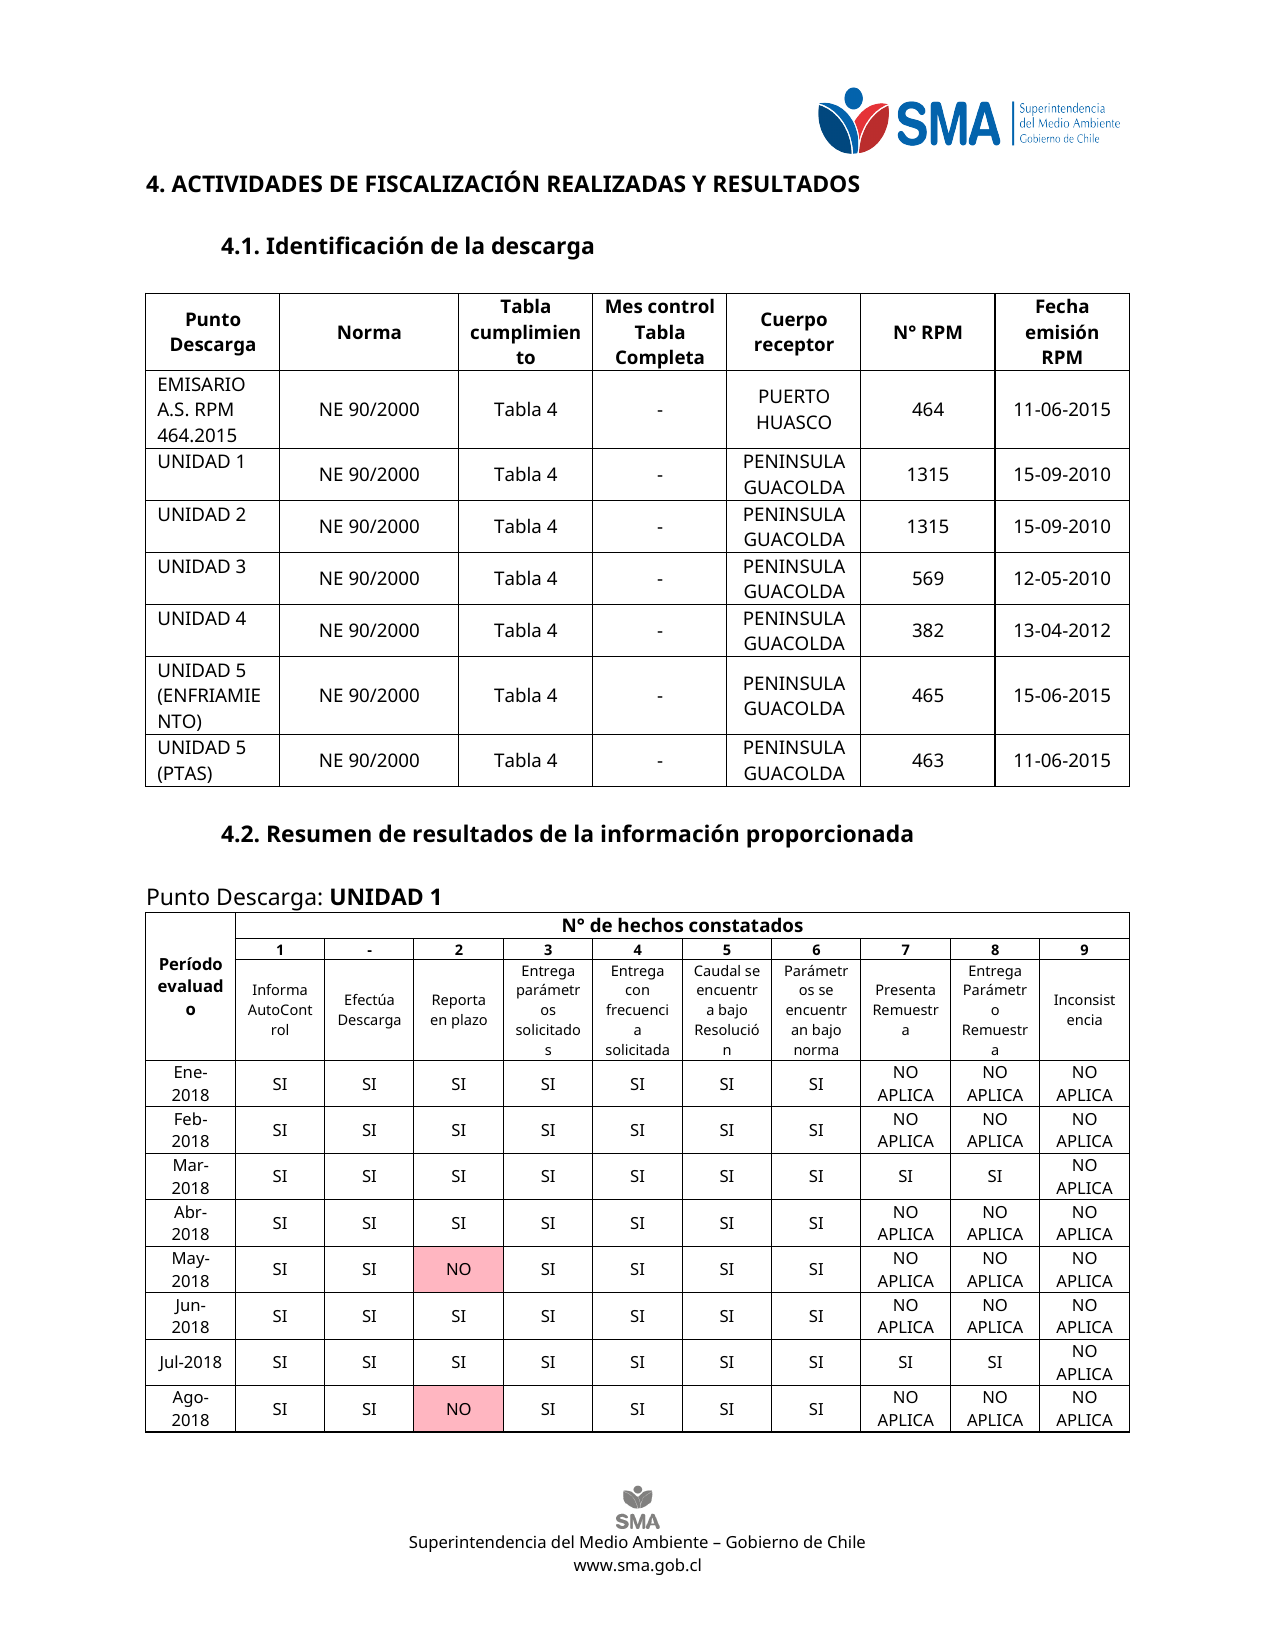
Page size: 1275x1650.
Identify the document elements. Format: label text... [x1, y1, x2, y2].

table_header Período evaluado [146, 913, 235, 1060]
table_cell 6 [772, 939, 860, 959]
table_cell - [593, 657, 726, 734]
table_cell NO APLICA [861, 1293, 950, 1338]
table_cell Caudal se encuentra bajo Resolución [683, 960, 771, 1060]
table_cell May-2018 [146, 1247, 235, 1292]
table_cell SI [504, 1200, 592, 1246]
table_cell 13-04-2012 [996, 605, 1129, 656]
table_cell 465 [861, 657, 994, 734]
table_cell SI [683, 1061, 771, 1106]
table_header Punto Descarga [146, 294, 279, 370]
table_cell SI [951, 1154, 1039, 1199]
table_cell NO APLICA [951, 1061, 1039, 1106]
table_cell - [593, 501, 726, 552]
table_cell SI [772, 1107, 860, 1153]
table_cell SI [593, 1293, 682, 1338]
table_cell NO [414, 1386, 503, 1431]
table_cell SI [683, 1340, 771, 1385]
table_cell SI [236, 1200, 324, 1246]
picture [614, 1483, 661, 1531]
table_cell NE 90/2000 [280, 735, 458, 786]
table_cell NE 90/2000 [280, 449, 458, 500]
table_cell SI [236, 1061, 324, 1106]
table_cell SI [683, 1107, 771, 1153]
table_cell 7 [861, 939, 950, 959]
table_cell Tabla 4 [459, 657, 592, 734]
table_cell 12-05-2010 [996, 553, 1129, 604]
table_cell SI [236, 1107, 324, 1153]
table_cell NO APLICA [861, 1200, 950, 1246]
table_cell 382 [861, 605, 994, 656]
table_cell Feb-2018 [146, 1107, 235, 1153]
table_cell SI [414, 1293, 503, 1338]
table_cell PUERTO HUASCO [727, 371, 860, 448]
table_cell Tabla 4 [459, 501, 592, 552]
table_header Tabla cumplimiento [459, 294, 592, 370]
table_cell NO APLICA [951, 1247, 1039, 1292]
table_cell Jul-2018 [146, 1340, 235, 1385]
table_cell SI [593, 1107, 682, 1153]
table_cell SI [504, 1061, 592, 1106]
table_cell SI [414, 1107, 503, 1153]
table_cell PENINSULA GUACOLDA [727, 657, 860, 734]
table_cell SI [683, 1247, 771, 1292]
table_cell Ago-2018 [146, 1386, 235, 1431]
table_cell SI [504, 1247, 592, 1292]
table_cell SI [772, 1200, 860, 1246]
table_cell SI [325, 1061, 413, 1106]
table_cell Ene-2018 [146, 1061, 235, 1106]
table_cell PENINSULA GUACOLDA [727, 553, 860, 604]
table_cell SI [772, 1293, 860, 1338]
table_cell 1315 [861, 501, 994, 552]
table_cell SI [325, 1293, 413, 1338]
table_cell NO APLICA [1040, 1386, 1129, 1431]
table_cell UNIDAD 3 [146, 553, 279, 604]
table_cell SI [772, 1386, 860, 1431]
table_cell Entrega parámetros solicitados [504, 960, 592, 1060]
table_cell SI [325, 1340, 413, 1385]
table_cell 15-09-2010 [996, 449, 1129, 500]
table_cell SI [236, 1386, 324, 1431]
table_cell SI [504, 1293, 592, 1338]
table_cell 463 [861, 735, 994, 786]
picture [808, 73, 1130, 168]
table_cell 1315 [861, 449, 994, 500]
table_cell Informa AutoControl [236, 960, 324, 1060]
table_cell Mar-2018 [146, 1154, 235, 1199]
table_cell SI [236, 1247, 324, 1292]
table_header N° RPM [861, 294, 994, 370]
table_cell SI [772, 1247, 860, 1292]
text 4.2. Resumen de resultados de la información proporcionada [146, 818, 1129, 881]
table_cell NE 90/2000 [280, 657, 458, 734]
table_cell 1 [236, 939, 324, 959]
table_cell SI [504, 1154, 592, 1199]
table_cell SI [683, 1200, 771, 1246]
table_cell SI [951, 1340, 1039, 1385]
table_cell Entrega Parámetro Remuestra [951, 960, 1039, 1060]
table_cell 15-06-2015 [996, 657, 1129, 734]
table_cell SI [593, 1247, 682, 1292]
table_cell Abr-2018 [146, 1200, 235, 1246]
table_cell NO APLICA [861, 1247, 950, 1292]
table_cell - [325, 939, 413, 959]
table_cell 11-06-2015 [996, 735, 1129, 786]
table_cell - [593, 605, 726, 656]
table_cell NO APLICA [1040, 1107, 1129, 1153]
table_cell - [593, 371, 726, 448]
table_cell SI [683, 1293, 771, 1338]
table_cell SI [325, 1107, 413, 1153]
table_cell Presenta Remuestra [861, 960, 950, 1060]
table_cell Tabla 4 [459, 371, 592, 448]
table_cell NO APLICA [1040, 1061, 1129, 1106]
table_cell SI [861, 1340, 950, 1385]
table_header N° de hechos constatados [236, 913, 1129, 938]
table_cell NE 90/2000 [280, 605, 458, 656]
table_cell Reporta en plazo [414, 960, 503, 1060]
table_cell SI [325, 1200, 413, 1246]
table_cell NE 90/2000 [280, 501, 458, 552]
table_cell NO APLICA [951, 1107, 1039, 1153]
table_cell SI [683, 1386, 771, 1431]
text 4.1. Identificación de la descarga [146, 230, 1129, 292]
table_cell - [593, 553, 726, 604]
table_cell NO APLICA [861, 1061, 950, 1106]
table_cell NE 90/2000 [280, 553, 458, 604]
table_cell UNIDAD 1 [146, 449, 279, 500]
table_cell Inconsistencia [1040, 960, 1129, 1060]
table_cell PENINSULA GUACOLDA [727, 449, 860, 500]
table_cell NO APLICA [951, 1386, 1039, 1431]
table_cell 464 [861, 371, 994, 448]
table_cell Tabla 4 [459, 553, 592, 604]
table_cell NO APLICA [1040, 1293, 1129, 1338]
text 4. ACTIVIDADES DE FISCALIZACIÓN REALIZADAS Y RESULTADOS [146, 167, 1129, 230]
table_cell 8 [951, 939, 1039, 959]
table_cell SI [325, 1247, 413, 1292]
table_cell NO APLICA [1040, 1340, 1129, 1385]
table_cell SI [772, 1340, 860, 1385]
table_cell SI [593, 1340, 682, 1385]
table_cell SI [325, 1386, 413, 1431]
table_cell UNIDAD 2 [146, 501, 279, 552]
table_cell SI [414, 1340, 503, 1385]
table_cell Entrega con frecuencia solicitada [593, 960, 682, 1060]
table_cell 4 [593, 939, 682, 959]
table_cell Jun-2018 [146, 1293, 235, 1338]
table_cell NO [414, 1247, 503, 1292]
table_cell SI [325, 1154, 413, 1199]
table_cell SI [414, 1154, 503, 1199]
table_cell UNIDAD 4 [146, 605, 279, 656]
table_cell 9 [1040, 939, 1129, 959]
table_cell SI [414, 1200, 503, 1246]
table_cell PENINSULA GUACOLDA [727, 605, 860, 656]
table_cell SI [504, 1107, 592, 1153]
table_cell 569 [861, 553, 994, 604]
table_cell SI [593, 1154, 682, 1199]
table_cell Tabla 4 [459, 605, 592, 656]
table_header Cuerpo receptor [727, 294, 860, 370]
table_cell UNIDAD 5 (ENFRIAMIENTO) [146, 657, 279, 734]
table_cell NE 90/2000 [280, 371, 458, 448]
table_cell NO APLICA [861, 1386, 950, 1431]
table_cell SI [414, 1061, 503, 1106]
table_cell Tabla 4 [459, 449, 592, 500]
table_cell PENINSULA GUACOLDA [727, 501, 860, 552]
table_cell SI [683, 1154, 771, 1199]
table_cell SI [236, 1293, 324, 1338]
table_cell Parámetros se encuentran bajo norma [772, 960, 860, 1060]
table_cell NO APLICA [861, 1107, 950, 1153]
table_cell Efectúa Descarga [325, 960, 413, 1060]
table_cell SI [772, 1154, 860, 1199]
table_cell NO APLICA [951, 1293, 1039, 1338]
table_cell SI [504, 1340, 592, 1385]
table_header Norma [280, 294, 458, 370]
table_cell PENINSULA GUACOLDA [727, 735, 860, 786]
text Punto Descarga: UNIDAD 1 [146, 881, 1129, 912]
table_cell NO APLICA [1040, 1154, 1129, 1199]
table_cell SI [236, 1154, 324, 1199]
table_cell 11-06-2015 [996, 371, 1129, 448]
table_cell - [593, 735, 726, 786]
table_cell 5 [683, 939, 771, 959]
table_header Fecha emisión RPM [996, 294, 1129, 370]
table_cell NO APLICA [1040, 1200, 1129, 1246]
table_cell SI [861, 1154, 950, 1199]
table_cell NO APLICA [951, 1200, 1039, 1246]
table_cell SI [772, 1061, 860, 1106]
table_cell - [593, 449, 726, 500]
table_cell SI [593, 1061, 682, 1106]
table_cell UNIDAD 5 (PTAS) [146, 735, 279, 786]
table_cell 15-09-2010 [996, 501, 1129, 552]
table_cell SI [593, 1200, 682, 1246]
table_cell NO APLICA [1040, 1247, 1129, 1292]
table_cell SI [504, 1386, 592, 1431]
table_header Mes control Tabla Completa [593, 294, 726, 370]
table_cell 3 [504, 939, 592, 959]
table_cell EMISARIO A.S. RPM 464.2015 [146, 371, 279, 448]
table_cell SI [593, 1386, 682, 1431]
table_cell SI [236, 1340, 324, 1385]
table_cell Tabla 4 [459, 735, 592, 786]
table_cell 2 [414, 939, 503, 959]
